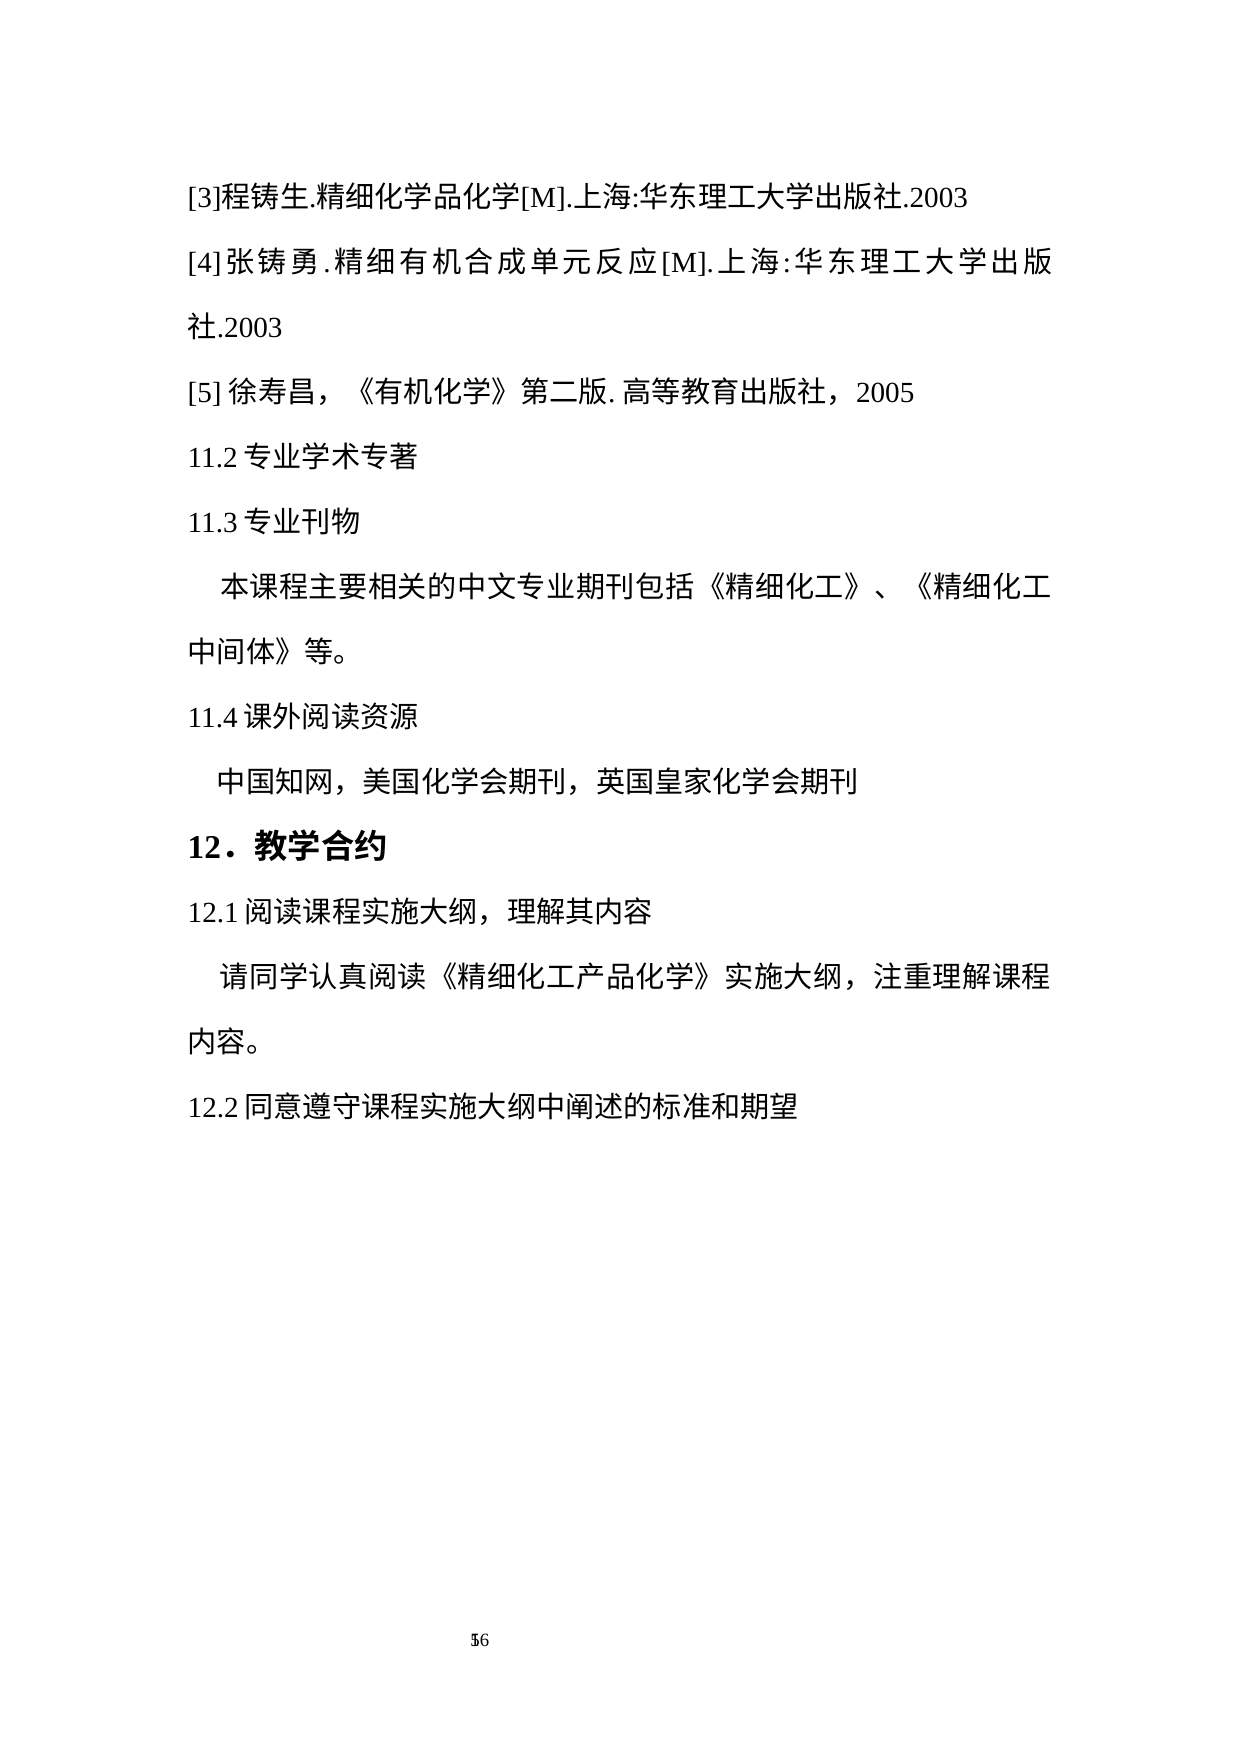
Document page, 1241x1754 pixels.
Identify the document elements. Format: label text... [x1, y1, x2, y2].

text 本课程主要相关的中文专业期刊包括《精细化工》、《精细化工中间体》等。 [187, 552, 1053, 682]
text 12.1阅读课程实施大纲，理解其内容 [187, 877, 1053, 942]
text 11.4课外阅读资源 [187, 682, 1053, 747]
text 12.2同意遵守课程实施大纲中阐述的标准和期望 [187, 1072, 1053, 1137]
text 11.2专业学术专著 [187, 422, 1053, 487]
text 11.3专业刊物 [187, 487, 1053, 552]
text 中国知网，美国化学会期刊，英国皇家化学会期刊 [187, 747, 1053, 812]
text [3]程铸生.精细化学品化学[M].上海:华东理工大学出版社.2003 [187, 162, 1053, 227]
text [5] 徐寿昌，《有机化学》第二版. 高等教育出版社，2005 [187, 357, 1053, 422]
text [4]张铸勇.精细有机合成单元反应[M].上海:华东理工大学出版社.2003 [187, 227, 1053, 357]
text 12．教学合约 [187, 812, 1053, 877]
text 请同学认真阅读《精细化工产品化学》实施大纲，注重理解课程内容。 [187, 942, 1053, 1072]
